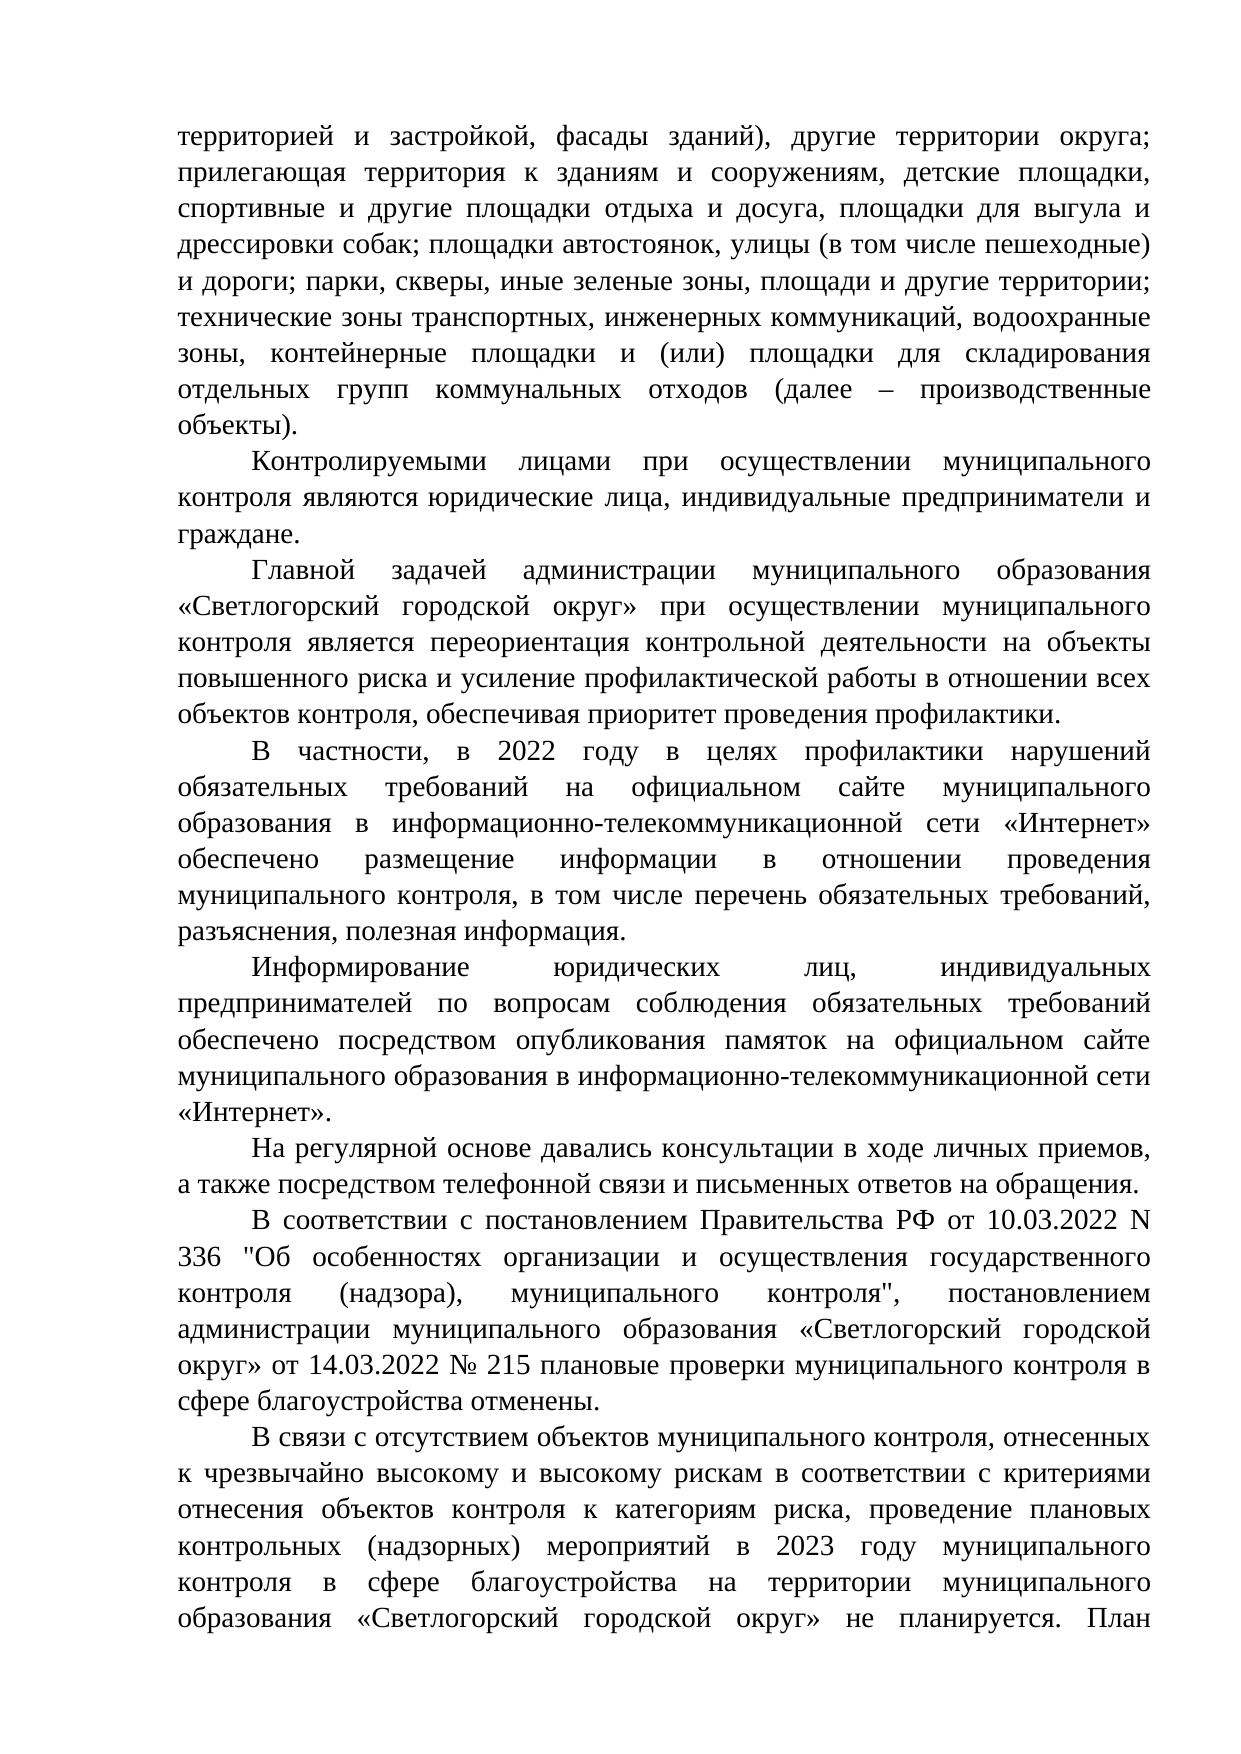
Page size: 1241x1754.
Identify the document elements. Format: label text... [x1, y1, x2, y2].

text В частности, в 2022 году в целях профилактики нарушений обязательных требований на официальном сайте муниципального образования в информационно-телекоммуникационной сети «Интернет» обеспечено размещение информации в отношении проведения муниципального контроля, в том числе перечень обязательных требований, разъяснения, полезная информация. [177, 733, 1152, 947]
text На регулярной основе давались консультации в ходе личных приемов, а также посредством телефонной связи и письменных ответов на обращения. [177, 1130, 1152, 1200]
text Информирование юридических лиц, индивидуальных предпринимателей по вопросам соблюдения обязательных требований обеспечено посредством опубликования памяток на официальном сайте муниципального образования в информационно-телекоммуникационной сети «Интернет». [177, 949, 1152, 1128]
text В соответствии с постановлением Правительства РФ от 10.03.2022 N 336 "Об особенностях организации и осуществления государственного контроля (надзора), муниципального контроля", постановлением администрации муниципального образования «Светлогорский городской округ» от 14.03.2022 № 215 плановые проверки муниципального контроля в сфере благоустройства отменены. [177, 1202, 1152, 1417]
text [177, 1419, 1152, 1634]
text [177, 118, 1152, 441]
text Главной задачей администрации муниципального образования «Светлогорский городской округ» при осуществлении муниципального контроля является переориентация контрольной деятельности на объекты повышенного риска и усиление профилактической работы в отношении всех объектов контроля, обеспечивая приоритет проведения профилактики. [177, 552, 1152, 730]
text Контролируемыми лицами при осуществлении муниципального контроля являются юридические лица, индивидуальные предприниматели и граждане. [177, 443, 1152, 549]
